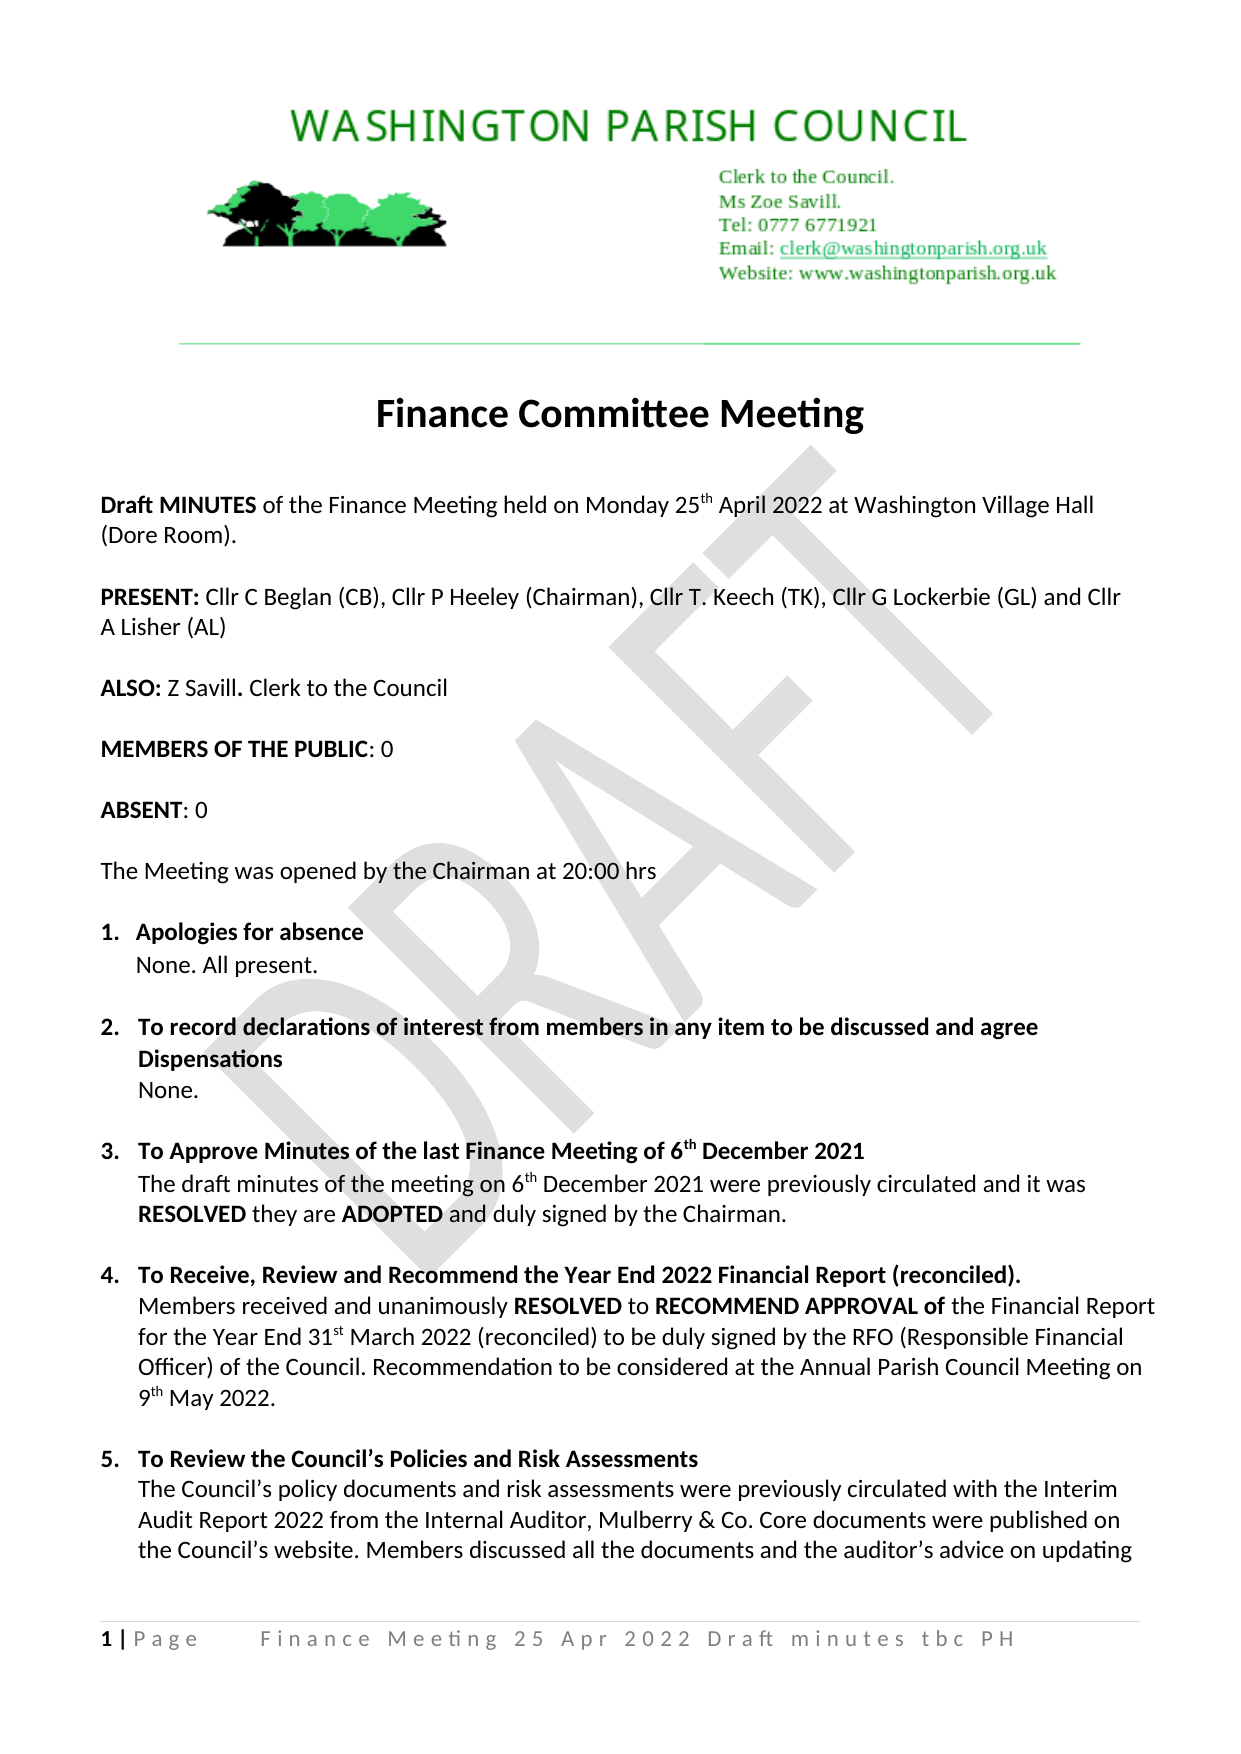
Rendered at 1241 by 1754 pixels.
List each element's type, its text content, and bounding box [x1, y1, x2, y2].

list To record declarations of interest from members in any item to be discussed and agree [100, 1011, 1140, 1041]
text None. All present. [130, 949, 1140, 979]
text None. [138, 1074, 1140, 1105]
text PRESENT: Cllr C Beglan (CB), Cllr P Heeley (Chairman), Cllr T. Keech (TK), Cllr G Lockerbie (GL) and Cllr A Lisher (AL) [100, 581, 1140, 642]
list To Receive, Review and Recommend the Year End 2022 Financial Report (reconciled). [100, 1260, 1159, 1290]
list To Approve Minutes of the last Finance Meeting of 6th December 2021 [100, 1135, 1140, 1166]
text ABSENT: 0 [100, 794, 1140, 825]
text MEMBERS OF THE PUBLIC: 0 [100, 733, 1140, 764]
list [138, 1473, 1159, 1565]
text The Meeting was opened by the Chairman at 20:00 hrs [100, 855, 1140, 886]
text Dispensations [138, 1044, 1140, 1074]
text The draft minutes of the meeting on 6th December 2021 were previously circulated and it was RESOLVED they are ADOPTED and duly signed by the Chairman. [138, 1168, 1140, 1229]
text Finance Committee Meeting [100, 387, 1140, 438]
list Members received and unanimously RESOLVED to RECOMMEND APPROVAL of the Financial Report for the Year End 31st March 2022 (reconciled) to be duly signed by the RFO (Responsible Financial Officer) of the Council. Recommendation to be considered at the Annual Parish Council Meeting on 9th May 2022. [138, 1290, 1159, 1412]
list To Review the Council’s Policies and Risk Assessments [100, 1443, 1159, 1473]
list Apologies for absence [100, 916, 1140, 947]
text Draft MINUTES of the Finance Meeting held on Monday 25th April 2022 at Washington Village Hall (Dore Room). [100, 489, 1140, 550]
text ALSO: Z Savill. Clerk to the Council [100, 672, 1140, 703]
